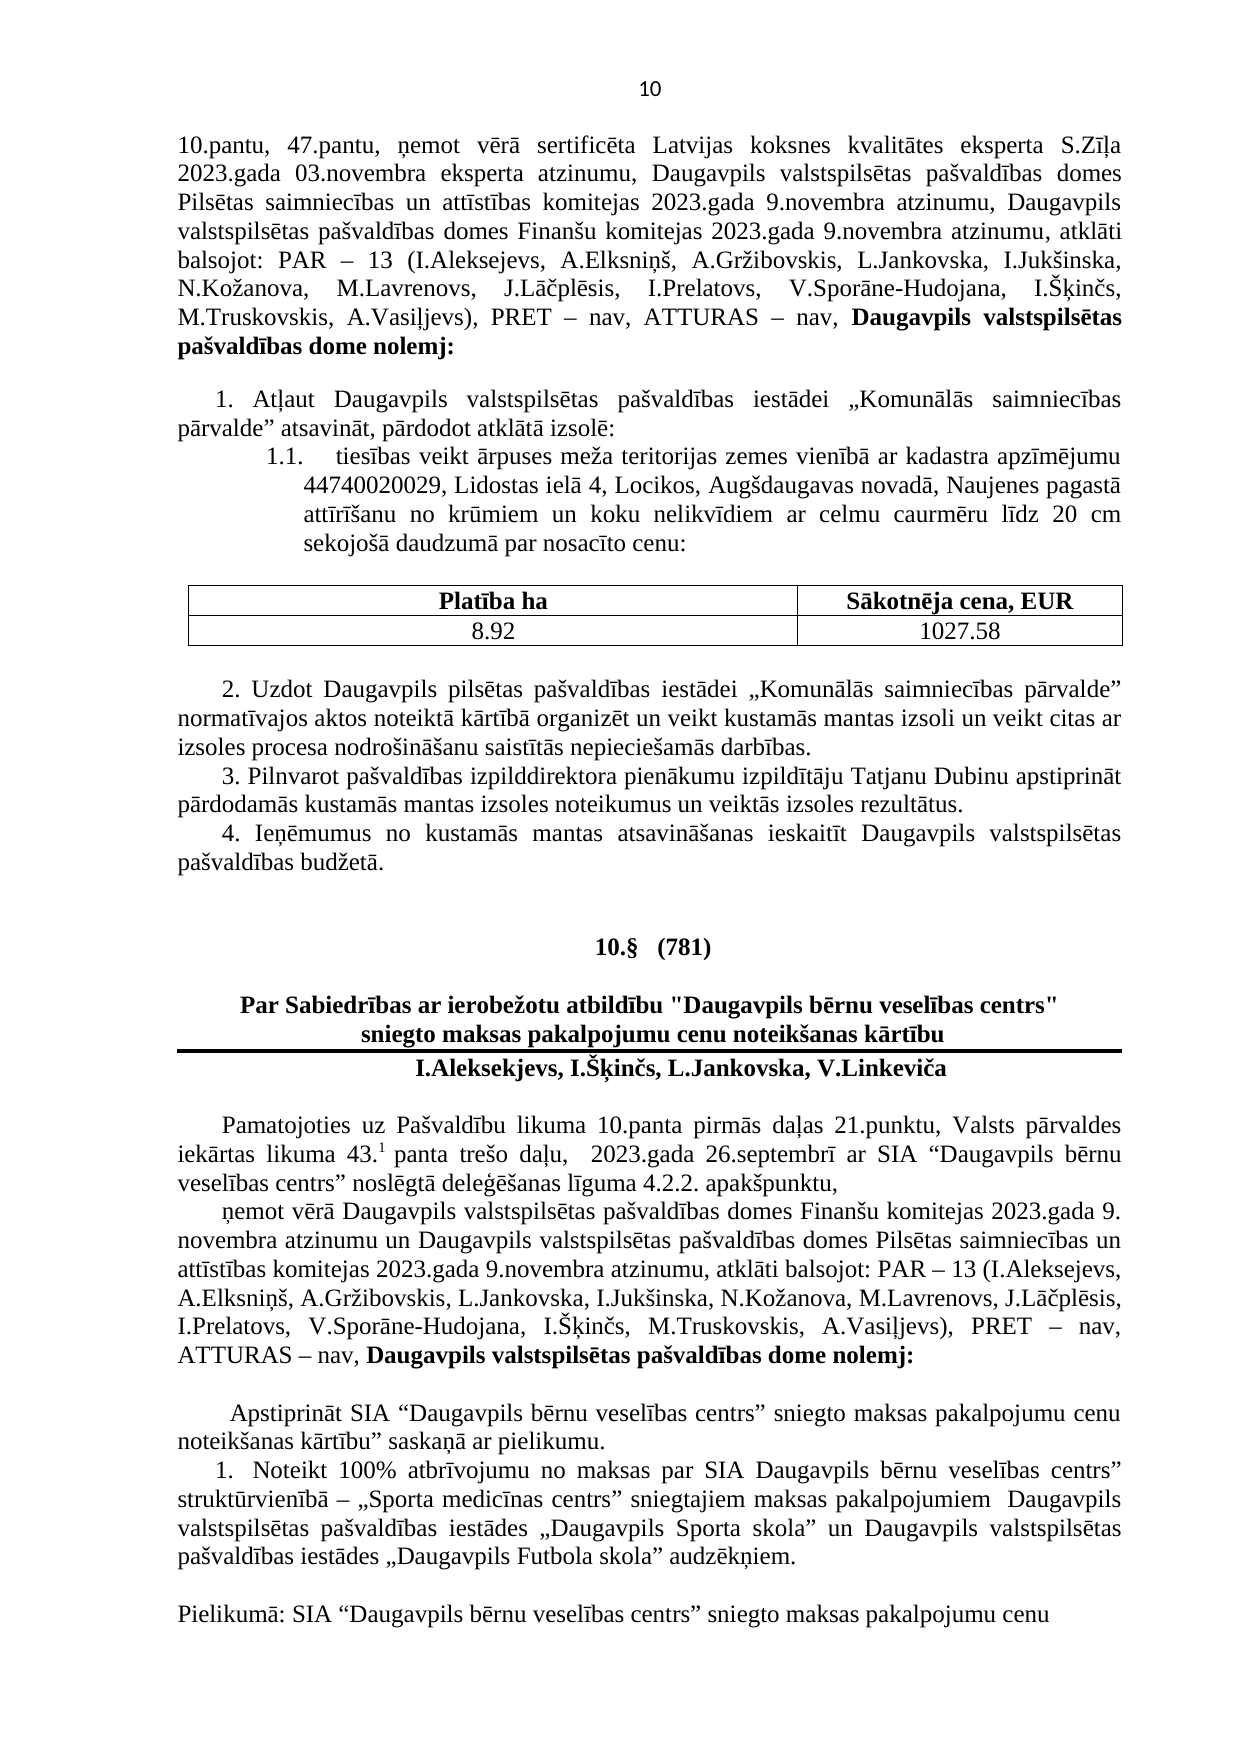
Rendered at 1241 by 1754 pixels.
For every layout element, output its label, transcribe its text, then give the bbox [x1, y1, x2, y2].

subtitle sniegto maksas pakalpojumu cenu noteikšanas kārtību [177, 1019, 1122, 1049]
text ņemot vērā Daugavpils valstspilsētas pašvaldības domes Finanšu komitejas 2023.gada 9. novembra atzinumu un Daugavpils valstspilsētas pašvaldības domes Pilsētas saimniecības un attīstības komitejas 2023.gada 9.novembra atzinumu, atklāti balsojot: PAR – 13 (I.Aleksejevs, A.Elksniņš, A.Gržibovskis, L.Jankovska, I.Jukšinska, N.Kožanova, M.Lavrenovs, J.Lāčplēsis, I.Prelatovs, V.Sporāne-Hudojana, I.Šķinčs, M.Truskovskis, A.Vasiļjevs), PRET – nav, ATTURAS – nav, Daugavpils valstspilsētas pašvaldības dome nolemj: [177, 1196, 1122, 1369]
list Atļaut Daugavpils valstspilsētas pašvaldības iestādei „Komunālās saimniecības pārvalde” atsavināt, pārdodot atklātā izsolē: [177, 384, 1122, 441]
text 10.§ (781) [177, 932, 1122, 961]
table_header Platība ha [189, 586, 797, 615]
title 4. Ieņēmumus no kustamās mantas atsavināšanas ieskaitīt Daugavpils valstspilsētas pašvaldības budžetā. [177, 818, 1122, 876]
text Pamatojoties uz Pašvaldību likuma 10.panta pirmās daļas 21.punktu, Valsts pārvaldes iekārtas likuma 43.1 panta trešo daļu, 2023.gada 26.septembrī ar SIA “Daugavpils bērnu veselības centrs” noslēgtā deleģēšanas līguma 4.2.2. apakšpunktu, [177, 1110, 1122, 1196]
subtitle Par Sabiedrības ar ierobežotu atbildību "Daugavpils bērnu veselības centrs" [177, 990, 1122, 1019]
list Noteikt 100% atbrīvojumu no maksas par SIA Daugavpils bērnu veselības centrs” struktūrvienībā – „Sporta medicīnas centrs” sniegtajiem maksas pakalpojumiem Daugavpils valstspilsētas pašvaldības iestādes „Daugavpils Sporta skola” un Daugavpils valstspilsētas pašvaldības iestādes „Daugavpils Futbola skola” audzēkņiem. [177, 1455, 1122, 1570]
text I.Aleksekjevs, I.Šķinčs, L.Jankovska, V.Linkeviča [177, 1053, 1122, 1081]
table_cell 8.92 [189, 616, 797, 645]
text Pielikumā: SIA “Daugavpils bērnu veselības centrs” sniegto maksas pakalpojumu cenu [177, 1599, 1122, 1628]
text Apstiprināt SIA “Daugavpils bērnu veselības centrs” sniegto maksas pakalpojumu cenu noteikšanas kārtību” saskaņā ar pielikumu. [177, 1398, 1122, 1455]
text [177, 130, 1122, 360]
list tiesības veikt ārpuses meža teritorijas zemes vienībā ar kadastra apzīmējumu 44740020029, Lidostas ielā 4, Locikos, Augšdaugavas novadā, Naujenes pagastā attīrīšanu no krūmiem un koku nelikvīdiem ar celmu caurmēru līdz 20 cm sekojošā daudzumā par nosacīto cenu: [266, 441, 1122, 556]
text 3. Pilnvarot pašvaldības izpilddirektora pienākumu izpildītāju Tatjanu Dubinu apstiprināt pārdodamās kustamās mantas izsoles noteikumus un veiktās izsoles rezultātus. [177, 761, 1122, 818]
table_cell 1027.58 [798, 616, 1122, 645]
text 2. Uzdot Daugavpils pilsētas pašvaldības iestādei „Komunālās saimniecības pārvalde” normatīvajos aktos noteiktā kārtībā organizēt un veikt kustamās mantas izsoli un veikt citas ar izsoles procesa nodrošināšanu saistītās nepieciešamās darbības. [177, 674, 1122, 761]
table_header Sākotnēja cena, EUR [798, 586, 1122, 615]
